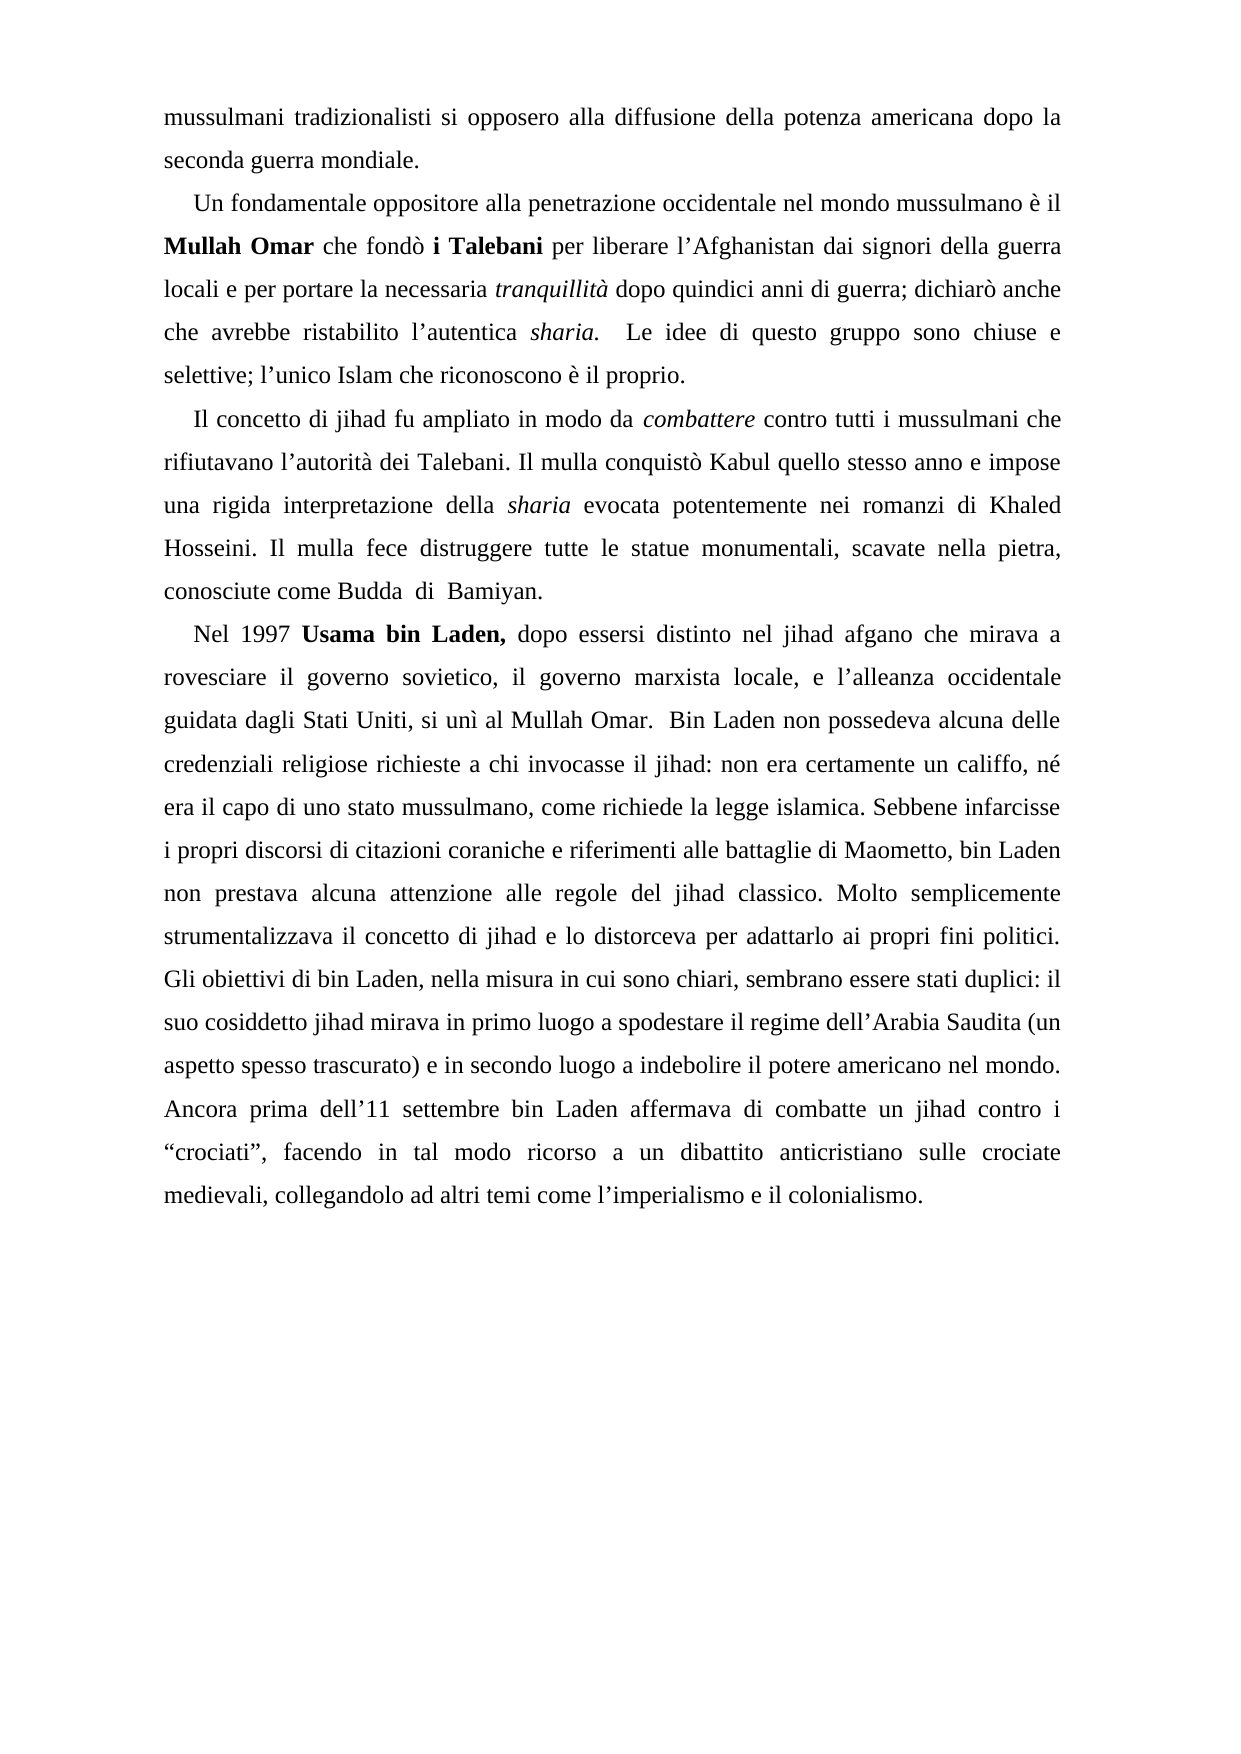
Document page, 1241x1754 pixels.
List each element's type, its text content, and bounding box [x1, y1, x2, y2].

text Nel 1997 Usama bin Laden, dopo essersi distinto nel jihad afgano che mirava a rovesciare il governo sovietico, il governo marxista locale, e l’alleanza occidentale guidata dagli Stati Uniti, si unì al Mullah Omar. Bin Laden non possedeva alcuna delle credenziali religiose richieste a chi invocasse il jihad: non era certamente un califfo, né era il capo di uno stato mussulmano, come richiede la legge islamica. Sebbene infarcisse i propri discorsi di citazioni coraniche e riferimenti alle battaglie di Maometto, bin Laden non prestava alcuna attenzione alle regole del jihad classico. Molto semplicemente strumentalizzava il concetto di jihad e lo distorceva per adattarlo ai propri fini politici. Gli obiettivi di bin Laden, nella misura in cui sono chiari, sembrano essere stati duplici: il suo cosiddetto jihad mirava in primo luogo a spodestare il regime dell’Arabia Saudita (un aspetto spesso trascurato) e in secondo luogo a indebolire il potere americano nel mondo. Ancora prima dell’11 settembre bin Laden affermava di combatte un jihad contro i “crociati”, facendo in tal modo ricorso a un dibattito anticristiano sulle crociate medievali, collegandolo ad altri temi come l’imperialismo e il colonialismo. [164, 619, 1062, 1209]
text Il concetto di jihad fu ampliato in modo da combattere contro tutti i mussulmani che rifiutavano l’autorità dei Talebani. Il mulla conquistò Kabul quello stesso anno e impose una rigida interpretazione della sharia evocata potentemente nei romanzi di Khaled Hosseini. Il mulla fece distruggere tutte le statue monumentali, scavate nella pietra, conosciute come Budda di Bamiyan. [164, 404, 1062, 605]
text Un fondamentale oppositore alla penetrazione occidentale nel mondo mussulmano è il Mullah Omar che fondò i Talebani per liberare l’Afghanistan dai signori della guerra locali e per portare la necessaria tranquillità dopo quindici anni di guerra; dichiarò anche che avrebbe ristabilito l’autentica sharia. Le idee di questo gruppo sono chiuse e selettive; l’unico Islam che riconoscono è il proprio. [164, 188, 1062, 389]
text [164, 102, 1062, 174]
